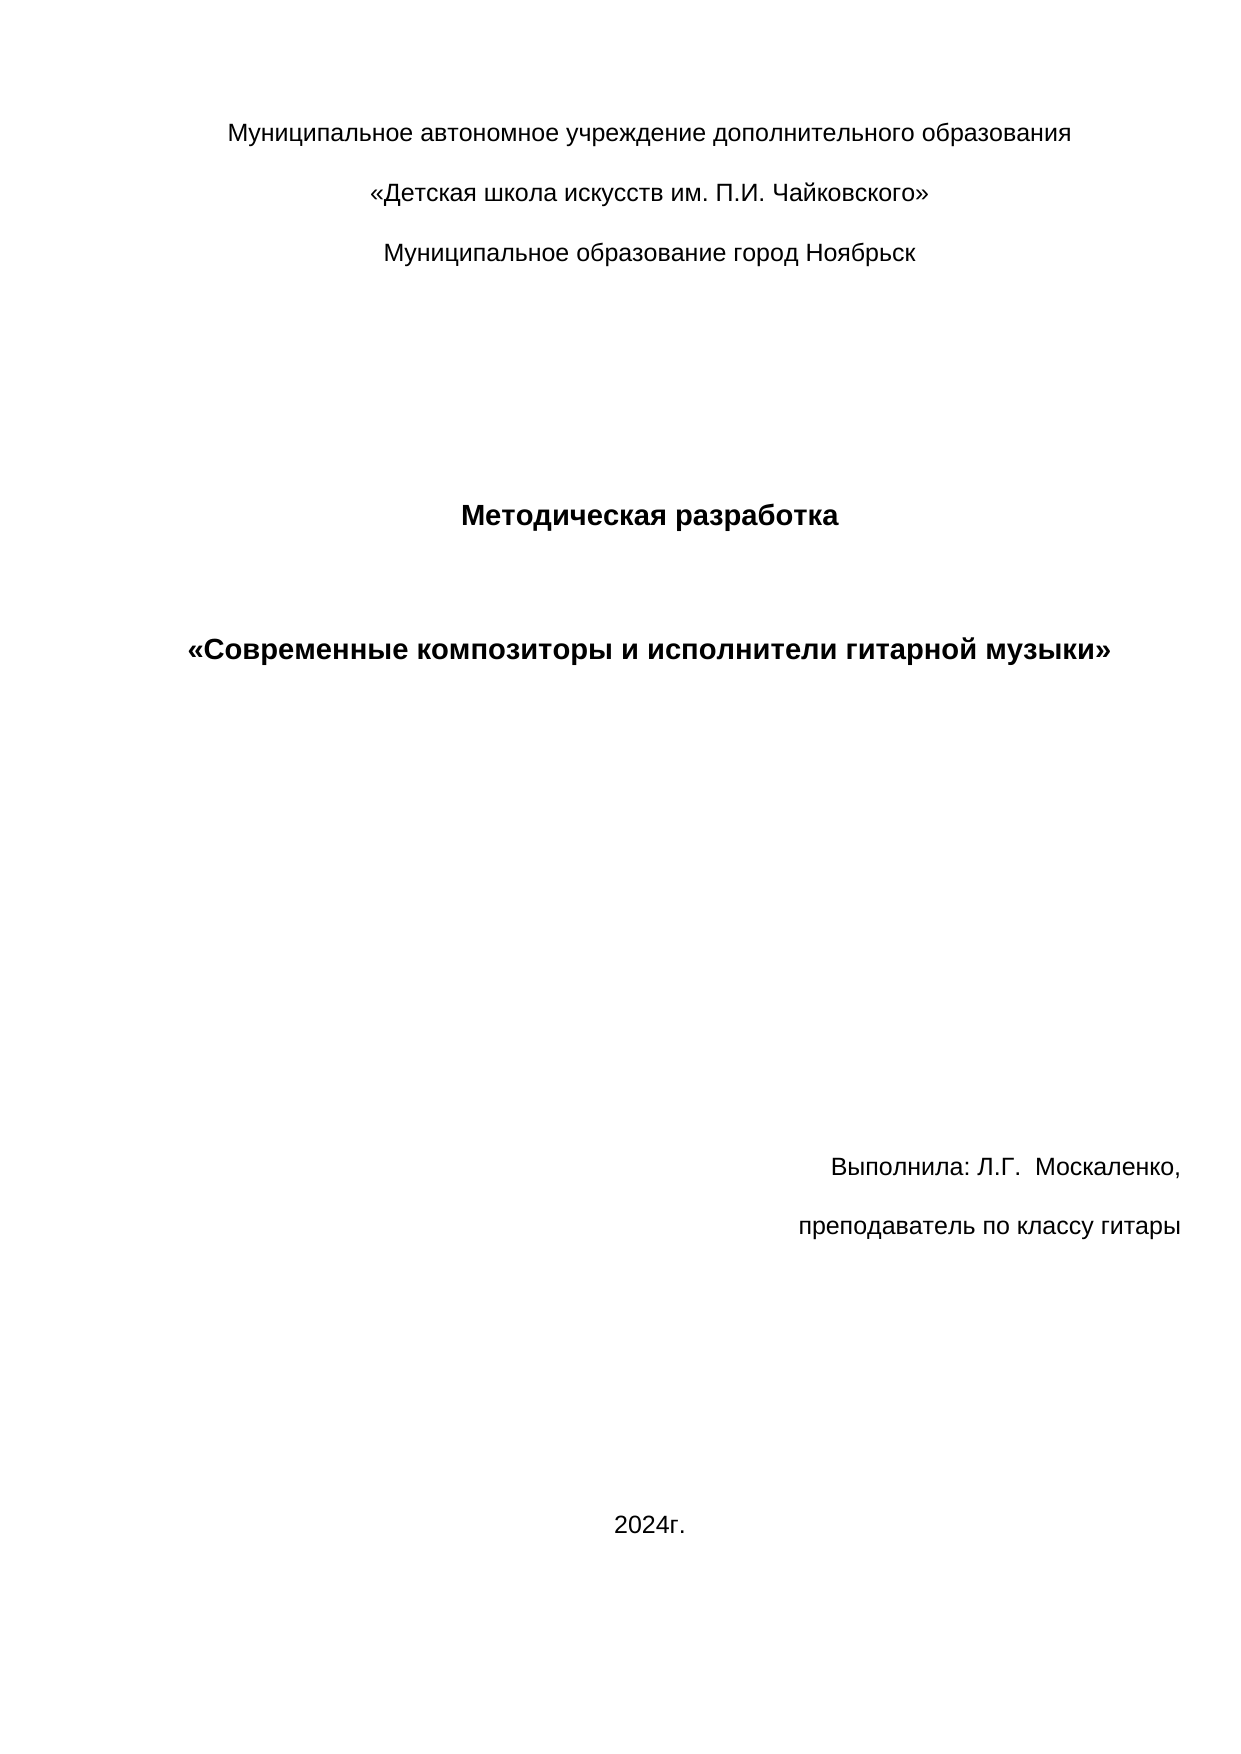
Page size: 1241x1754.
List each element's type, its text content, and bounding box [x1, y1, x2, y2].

text Методическая разработка [118, 498, 1181, 532]
text «Детская школа искусств им. П.И. Чайковского» [118, 178, 1181, 207]
text «Современные композиторы и исполнители гитарной музыки» [118, 632, 1181, 666]
text Муниципальное образование город Ноябрьск [118, 238, 1181, 266]
text 2024г. [118, 1510, 1181, 1539]
text преподаватель по классу гитары [118, 1211, 1181, 1240]
text Муниципальное автономное учреждение дополнительного образования [118, 118, 1181, 147]
text Выполнила: Л.Г. Москаленко, [118, 1152, 1181, 1180]
